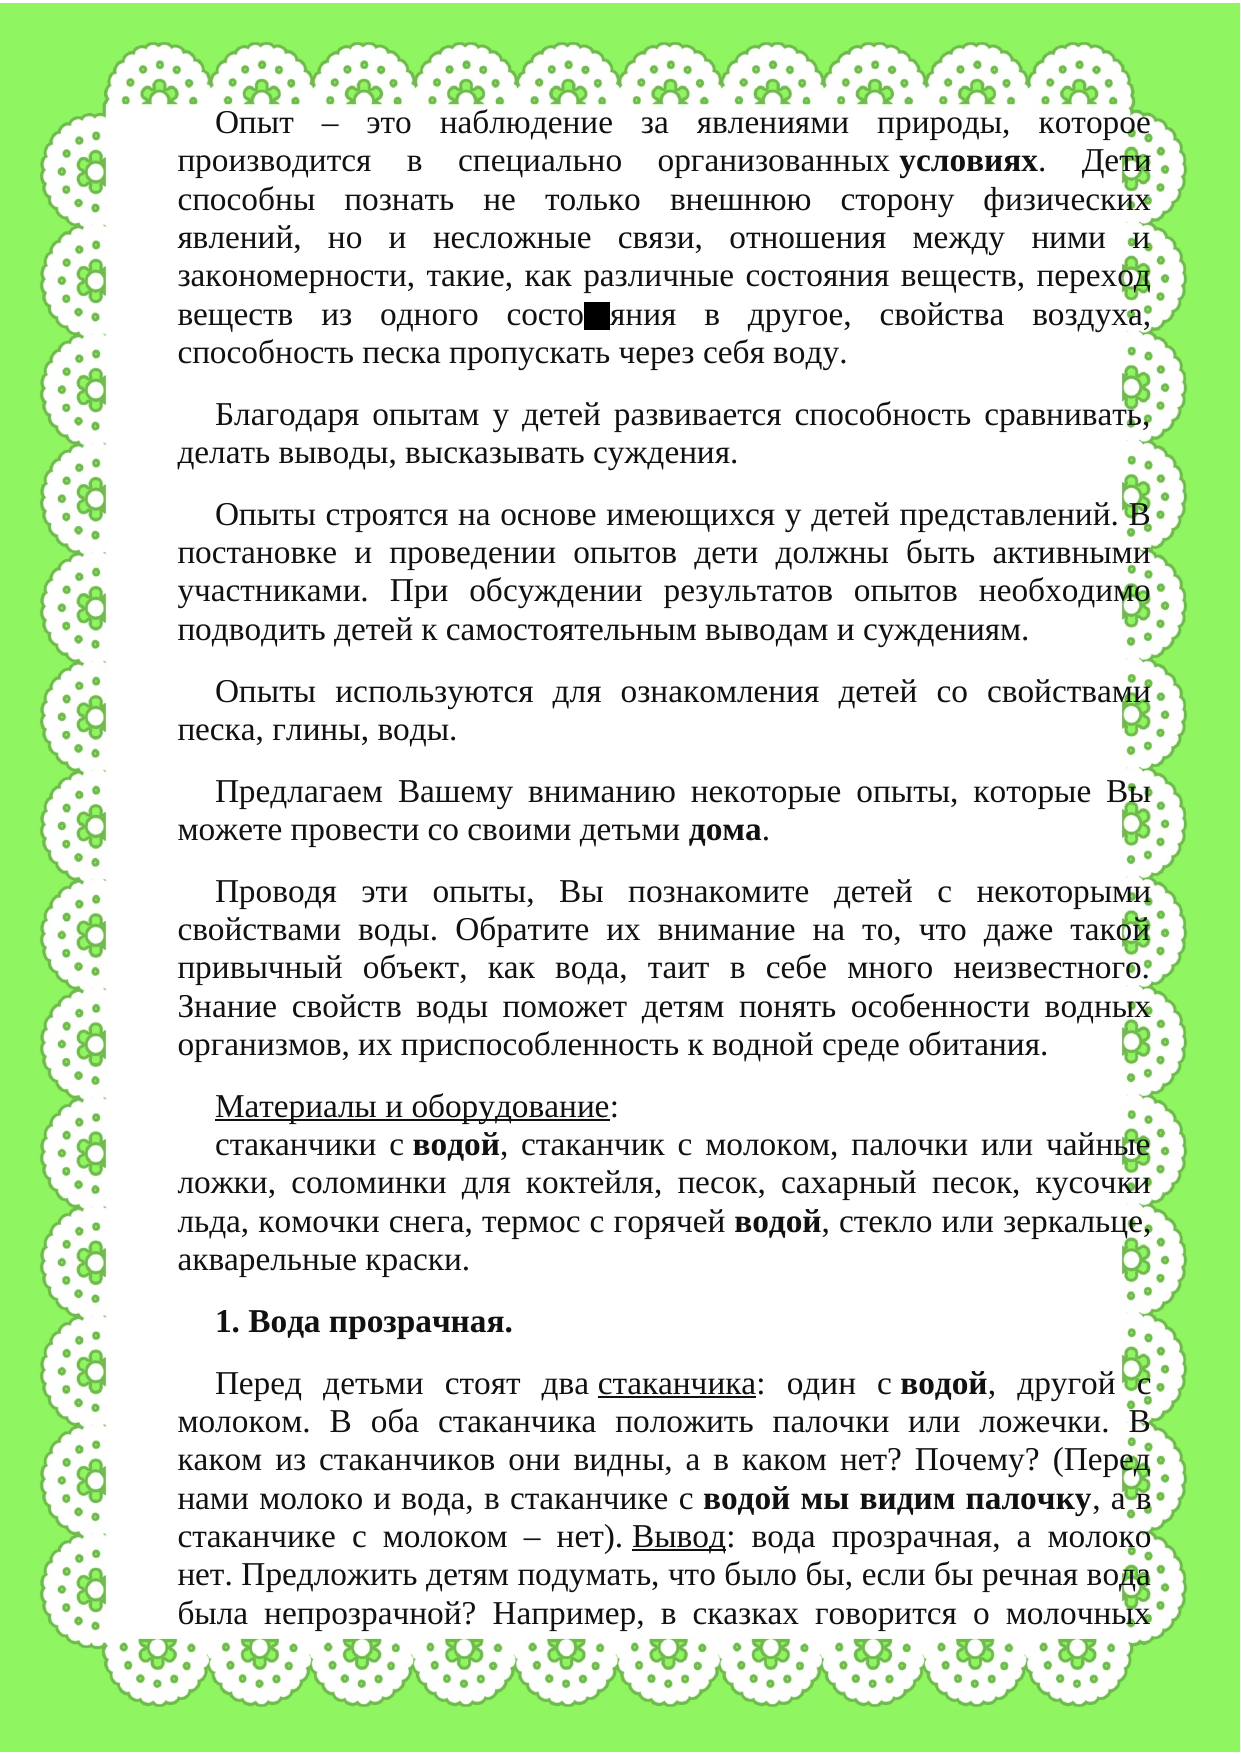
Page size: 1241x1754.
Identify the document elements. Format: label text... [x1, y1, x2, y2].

text Благодаря опытам у детей развивается способность сравнивать, делать выводы, высказывать суждения. [177, 394, 1152, 471]
text Проводя эти опыты, Вы познакомите детей с некоторыми свойствами воды. Обратите их внимание на то, что даже такой привычный объект, как вода, таит в себе много неизвестного. Знание свойств воды поможет детям понять особенности водных организмов, их приспособленность к водной среде обитания. [177, 871, 1152, 1063]
text Опыт – это наблюдение за явлениями природы, которое производится в специально организованных условиях. Дети способны познать не только внешнюю сторону физических явлений, но и несложные связи, отношения между ними и закономерности, такие, как различные состояния веществ, переход веществ из одного состо яния в другое, свойства воздуха, способность песка пропускать через себя воду. [177, 102, 1152, 371]
text Опыты используются для ознакомления детей со свойствами песка, глины, воды. [177, 671, 1152, 747]
text Опыты строятся на основе имеющихся у детей представлений. В постановке и проведении опытов дети должны быть активными участниками. При обсуждении результатов опытов необходимо подводить детей к самостоятельным выводам и суждениям. [177, 494, 1152, 647]
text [177, 1363, 1152, 1631]
text 1. Вода прозрачная. [177, 1301, 1152, 1339]
text Материалы и оборудование: [177, 1086, 1152, 1124]
picture [0, 3, 1241, 1752]
text Предлагаем Вашему вниманию некоторые опыты, которые Вы можете провести со своими детьми дома. [177, 771, 1152, 848]
text стаканчики с водой, стаканчик с молоком, палочки или чайные ложки, соломинки для коктейля, песок, сахарный песок, кусочки льда, комочки снега, термос с горячей водой, стекло или зеркальце, акварельные краски. [177, 1124, 1152, 1278]
